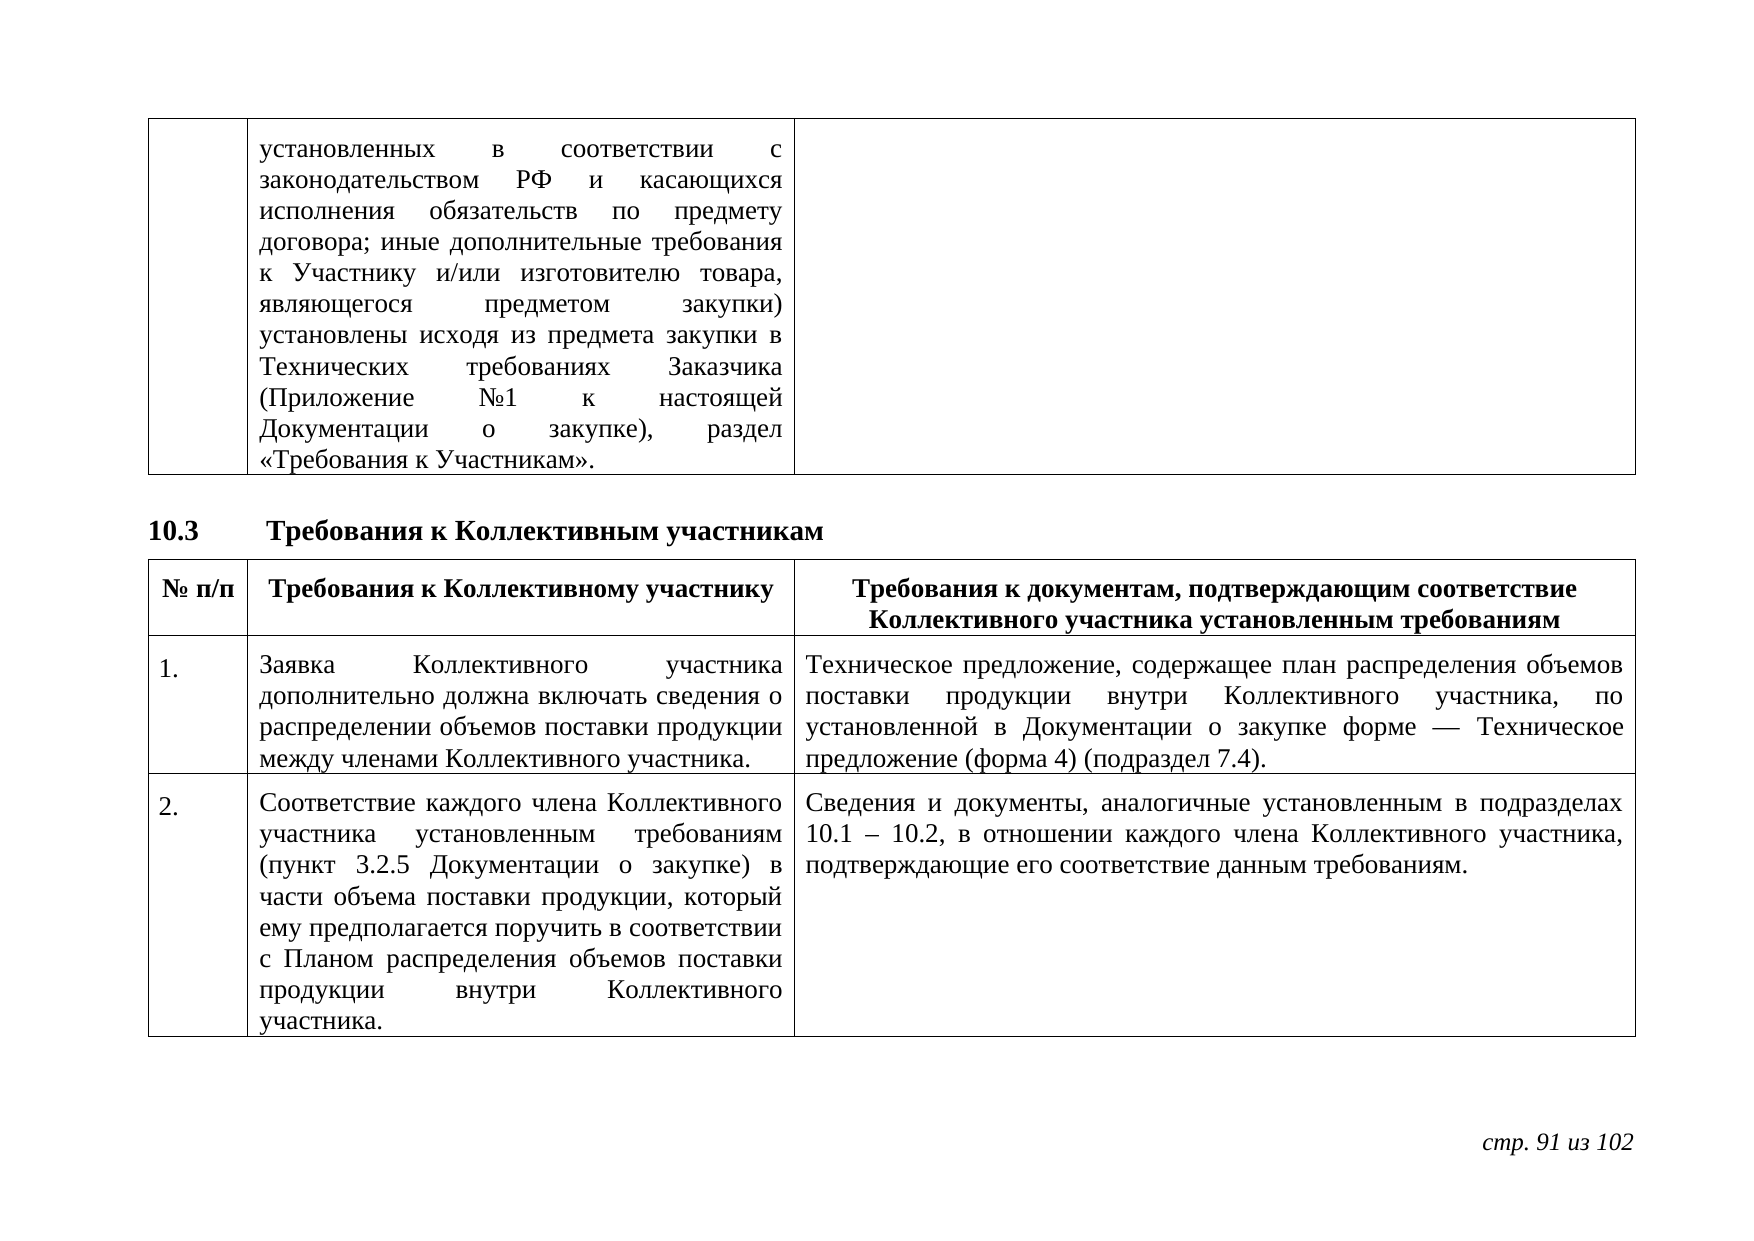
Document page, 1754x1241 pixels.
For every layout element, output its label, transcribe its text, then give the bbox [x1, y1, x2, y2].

table_cell Техническое предложение, содержащее план распределения объемов поставки продукции внутри Коллективного участника, по установленной в Документации о закупке форме — Техническое предложение (форма 4) (подраздел 7.4). [795, 636, 1635, 773]
table_cell Соответствие каждого члена Коллективного участника установленным требованиям (пункт 3.2.5 Документации о закупке) в части объема поставки продукции, который ему предполагается поручить в соответствии с Планом распределения объемов поставки продукции внутри Коллективного участника. [248, 774, 794, 1036]
table_cell [149, 774, 247, 1036]
table_cell [149, 636, 247, 773]
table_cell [248, 119, 794, 474]
table_cell [149, 119, 247, 474]
table_cell Заявка Коллективного участника дополнительно должна включать сведения о распределении объемов поставки продукции между членами Коллективного участника. [248, 636, 794, 773]
subtitle Требования к Коллективным участникам [148, 513, 1636, 546]
table_header Требования к документам, подтверждающим соответствие Коллективного участника установленным требованиям [795, 560, 1635, 635]
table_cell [795, 119, 1635, 474]
table_cell Сведения и документы, аналогичные установленным в подразделах 10.1 – 10.2, в отношении каждого члена Коллективного участника, подтверждающие его соответствие данным требованиям. [795, 774, 1635, 1036]
table_header Требования к Коллективному участнику [248, 560, 794, 635]
table_header № п/п [149, 560, 247, 635]
